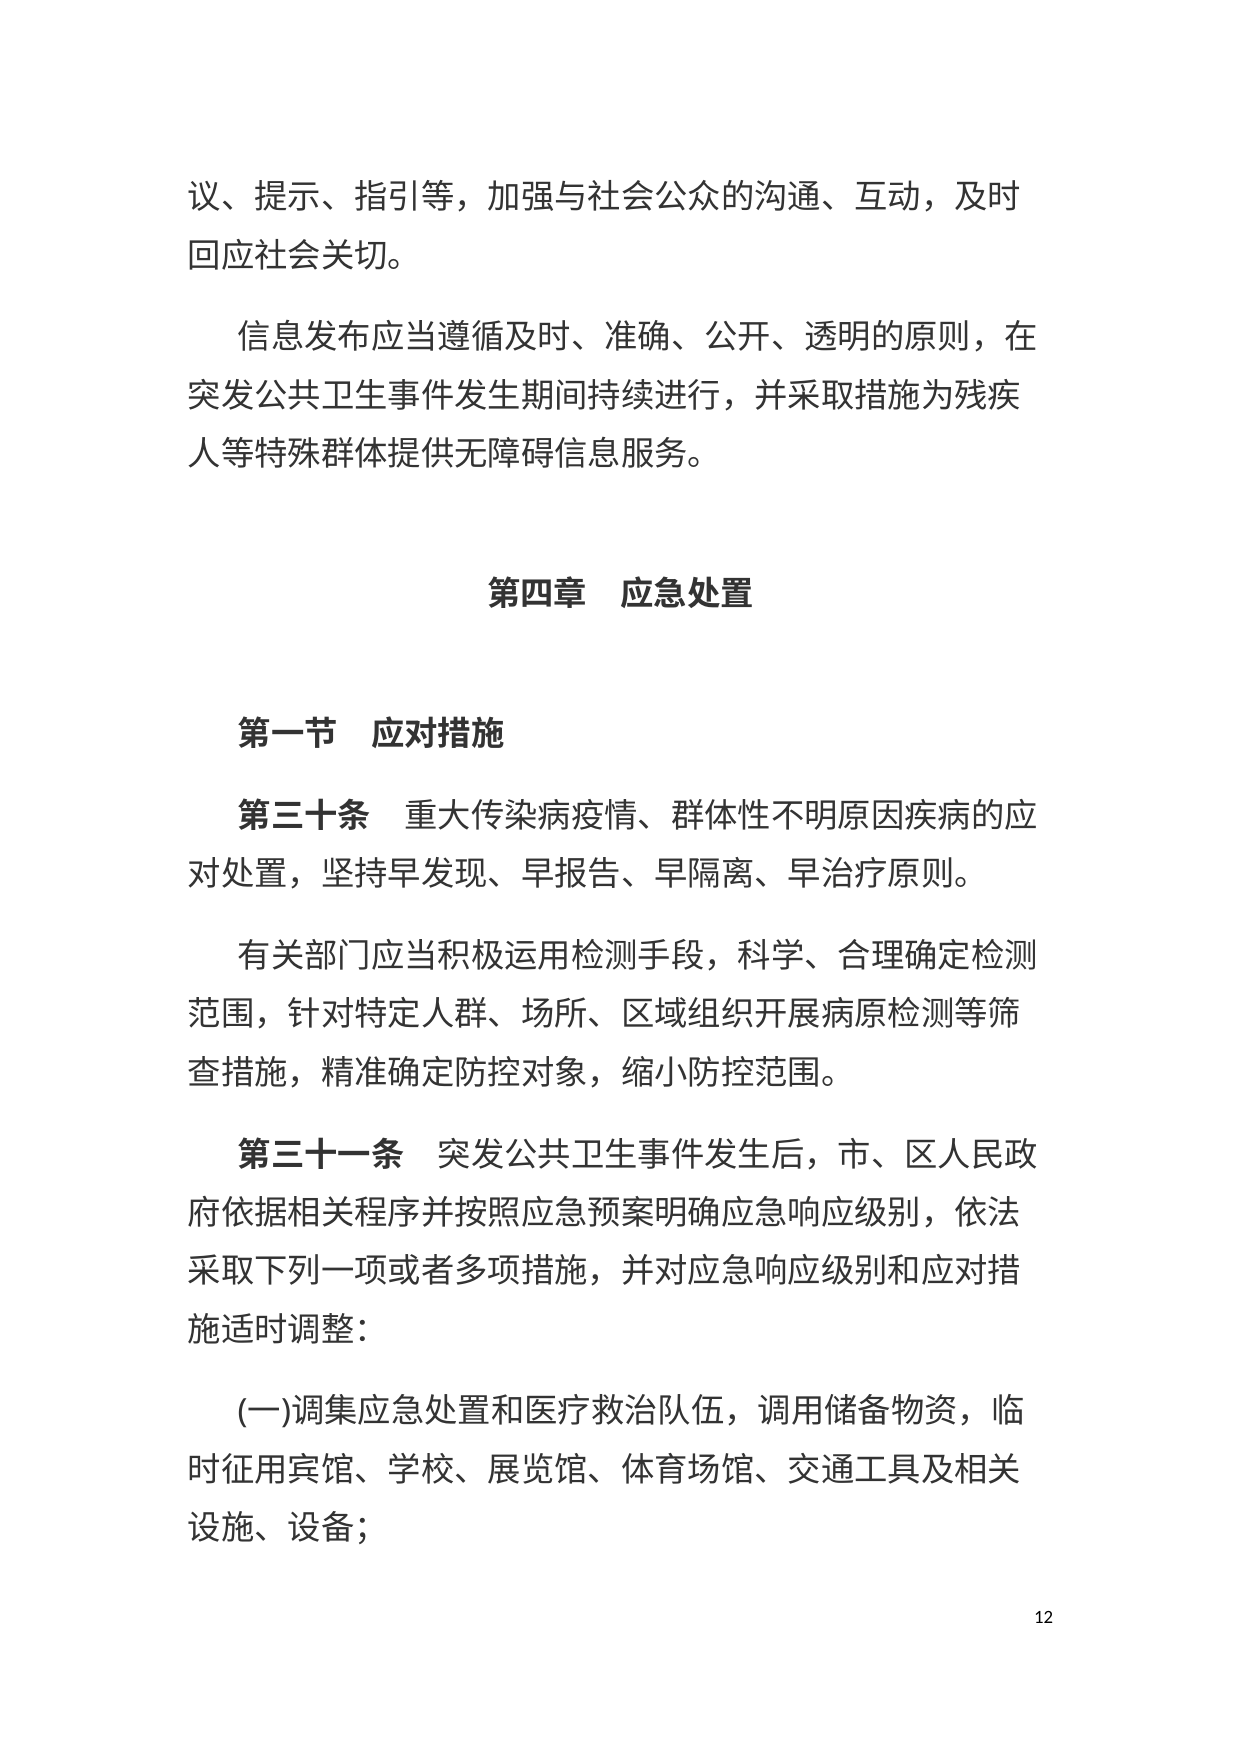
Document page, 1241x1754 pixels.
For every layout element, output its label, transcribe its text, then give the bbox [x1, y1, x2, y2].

text 第四章 应急处置 [187, 559, 1053, 617]
text 第三十条 重大传染病疫情、群体性不明原因疾病的应对处置，坚持早发现、早报告、早隔离、早治疗原则。 [187, 781, 1053, 897]
text (一)调集应急处置和医疗救治队伍，调用储备物资，临时征用宾馆、学校、展览馆、体育场馆、交通工具及相关设施、设备； [187, 1376, 1053, 1551]
text 有关部门应当积极运用检测手段，科学、合理确定检测范围，针对特定人群、场所、区域组织开展病原检测等筛查措施，精准确定防控对象，缩小防控范围。 [187, 921, 1053, 1096]
text 第三十一条 突发公共卫生事件发生后，市、区人民政府依据相关程序并按照应急预案明确应急响应级别，依法采取下列一项或者多项措施，并对应急响应级别和应对措施适时调整： [187, 1119, 1053, 1353]
text 信息发布应当遵循及时、准确、公开、透明的原则，在突发公共卫生事件发生期间持续进行，并采取措施为残疾人等特殊群体提供无障碍信息服务。 [187, 302, 1053, 477]
text 第一节 应对措施 [187, 699, 1053, 757]
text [187, 162, 1053, 279]
